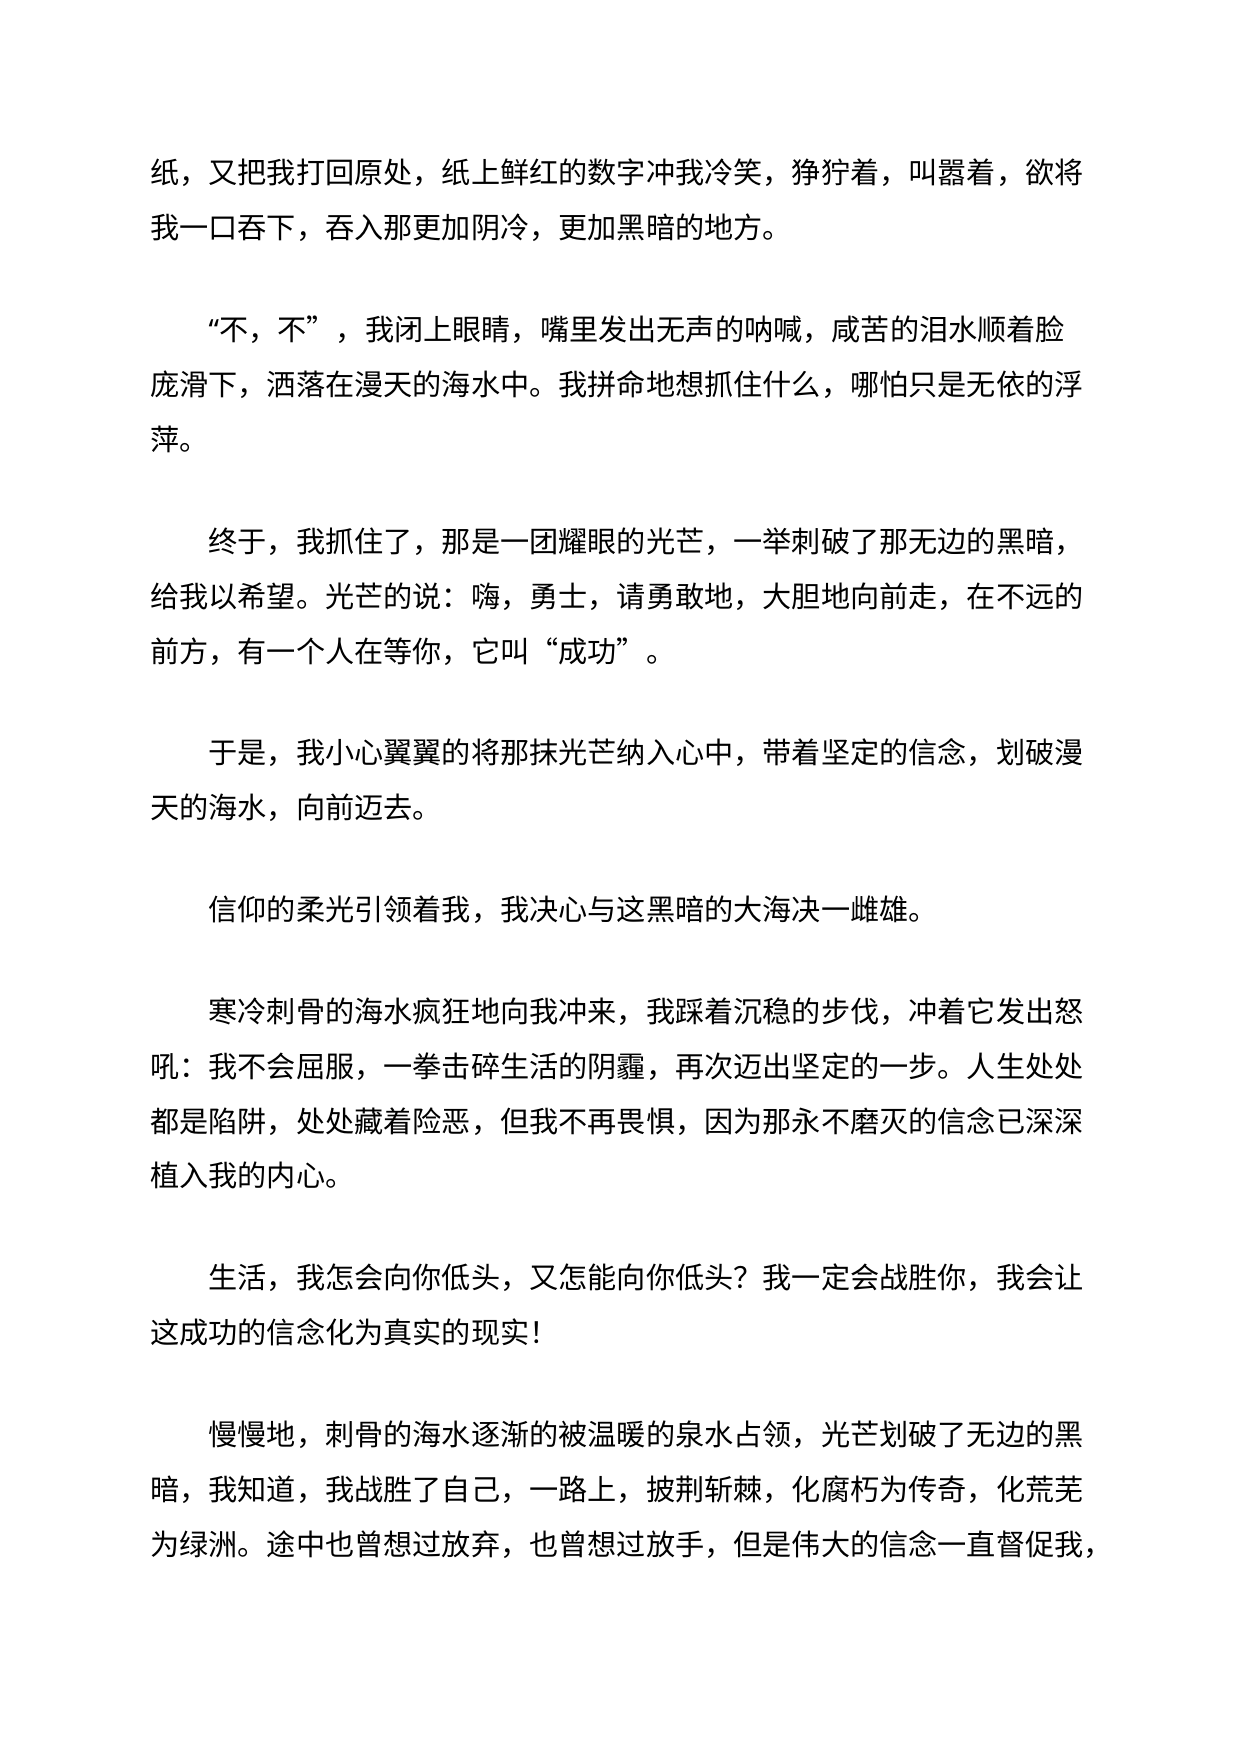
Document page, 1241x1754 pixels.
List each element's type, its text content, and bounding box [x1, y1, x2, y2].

text 寒冷刺骨的海水疯狂地向我冲来，我踩着沉稳的步伐，冲着它发出怒吼：我不会屈服，一拳击碎生活的阴霾，再次迈出坚定的一步。人生处处都是陷阱，处处藏着险恶，但我不再畏惧，因为那永不磨灭的信念已深深植入我的内心。 [150, 988, 1090, 1195]
text “不，不”，我闭上眼睛，嘴里发出无声的呐喊，咸苦的泪水顺着脸庞滑下，洒落在漫天的海水中。我拼命地想抓住什么，哪怕只是无依的浮萍。 [150, 307, 1090, 459]
text 信仰的柔光引领着我，我决心与这黑暗的大海决一雌雄。 [150, 887, 1090, 929]
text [150, 1411, 1090, 1563]
text 终于，我抓住了，那是一团耀眼的光芒，一举刺破了那无边的黑暗，给我以希望。光芒的说：嗨，勇士，请勇敢地，大胆地向前走，在不远的前方，有一个人在等你，它叫“成功”。 [150, 518, 1090, 670]
text 生活，我怎会向你低头，又怎能向你低头？我一定会战胜你，我会让这成功的信念化为真实的现实！ [150, 1255, 1090, 1352]
text 于是，我小心翼翼的将那抹光芒纳入心中，带着坚定的信念，划破漫天的海水，向前迈去。 [150, 730, 1090, 827]
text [150, 150, 1090, 247]
